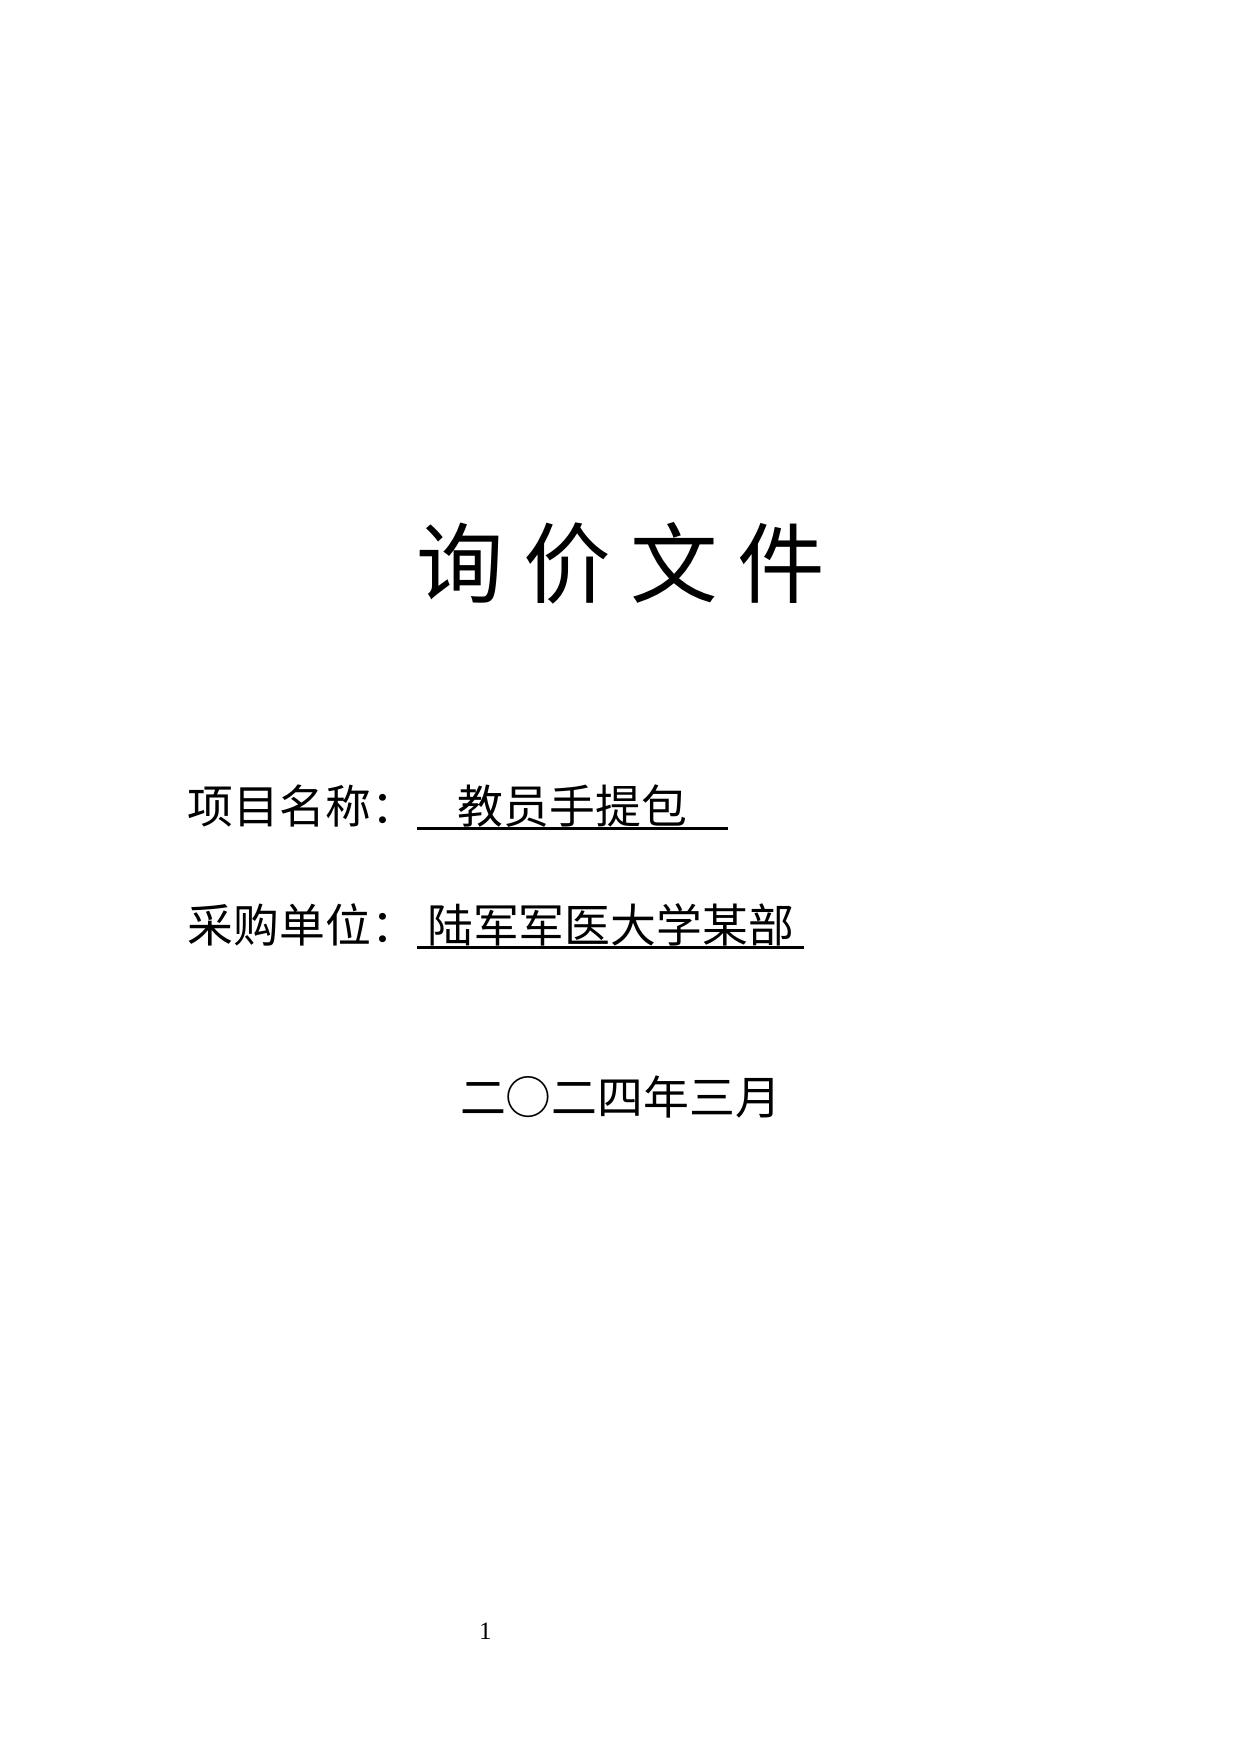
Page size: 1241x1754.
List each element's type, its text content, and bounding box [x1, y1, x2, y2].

text 采购单位： 陆军军医大学某部 [187, 889, 1053, 956]
text 二○二四年三月 [187, 1061, 1053, 1127]
text 项目名称： 教员手提包 [187, 770, 1053, 837]
text 询 价 文 件 [187, 495, 1053, 622]
